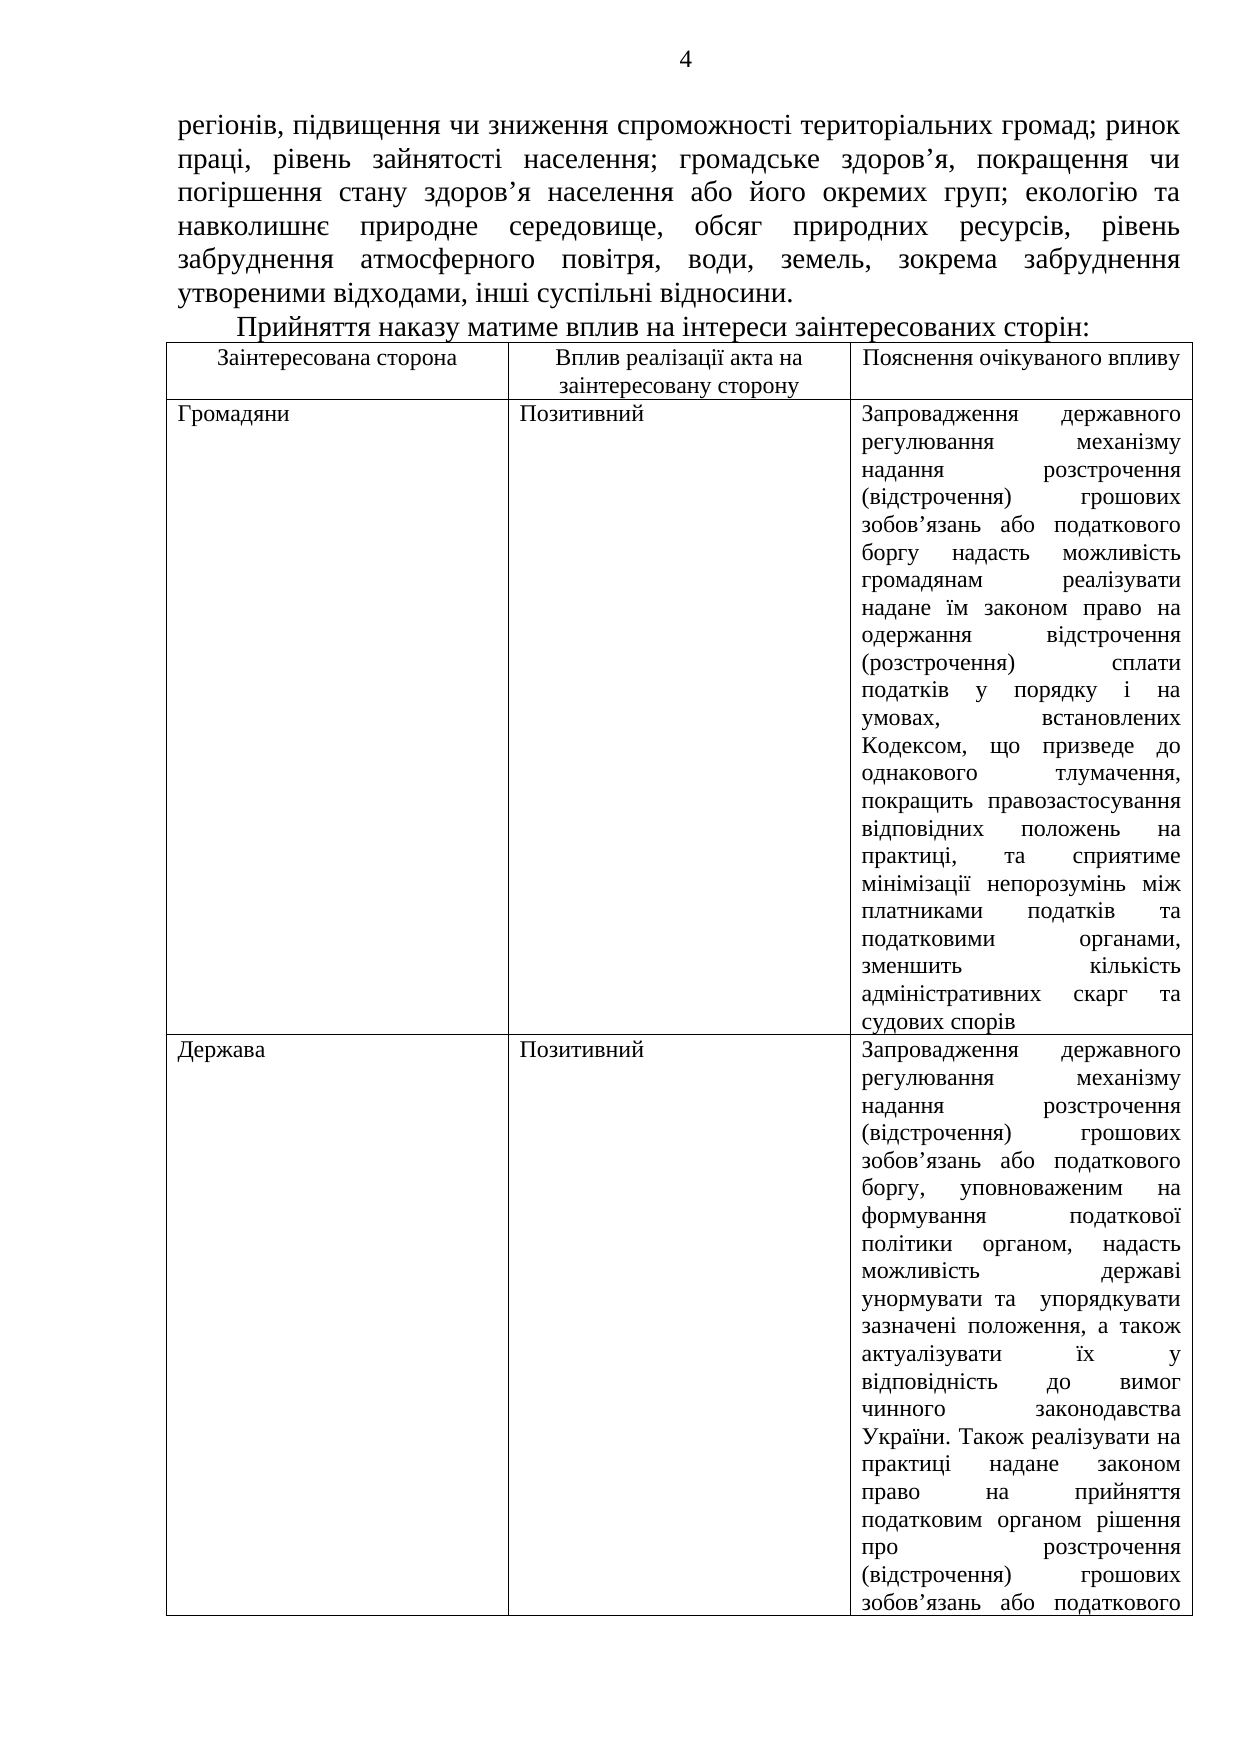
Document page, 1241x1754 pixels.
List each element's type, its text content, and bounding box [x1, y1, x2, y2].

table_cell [851, 1035, 1192, 1615]
table_cell Держава [167, 1035, 508, 1615]
table_cell Позитивний [509, 1035, 850, 1615]
table_header Заінтересована сторона [167, 343, 508, 398]
table_cell Громадяни [167, 400, 508, 1034]
text Прийняття наказу матиме вплив на інтереси заінтересованих сторін: [177, 309, 1181, 342]
table_header Вплив реалізації акта на заінтересовану сторону [509, 343, 850, 398]
table_cell Запровадження державного регулювання механізму надання розстрочення (відстрочення) грошових зобов’язань або податкового боргу надасть можливість громадянам реалізувати надане їм законом право на одержання відстрочення (розстрочення) сплати податків у порядку і на умовах, встановлених Кодексом, що призведе до однакового тлумачення, покращить правозастосування відповідних положень на практиці, та сприятиме мінімізації непорозумінь між платниками податків та податковими органами, зменшить кількість адміністративних скарг та судових спорів [851, 400, 1192, 1034]
table_header Пояснення очікуваного впливу [851, 343, 1192, 398]
table_cell Позитивний [509, 400, 850, 1034]
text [177, 107, 1181, 309]
